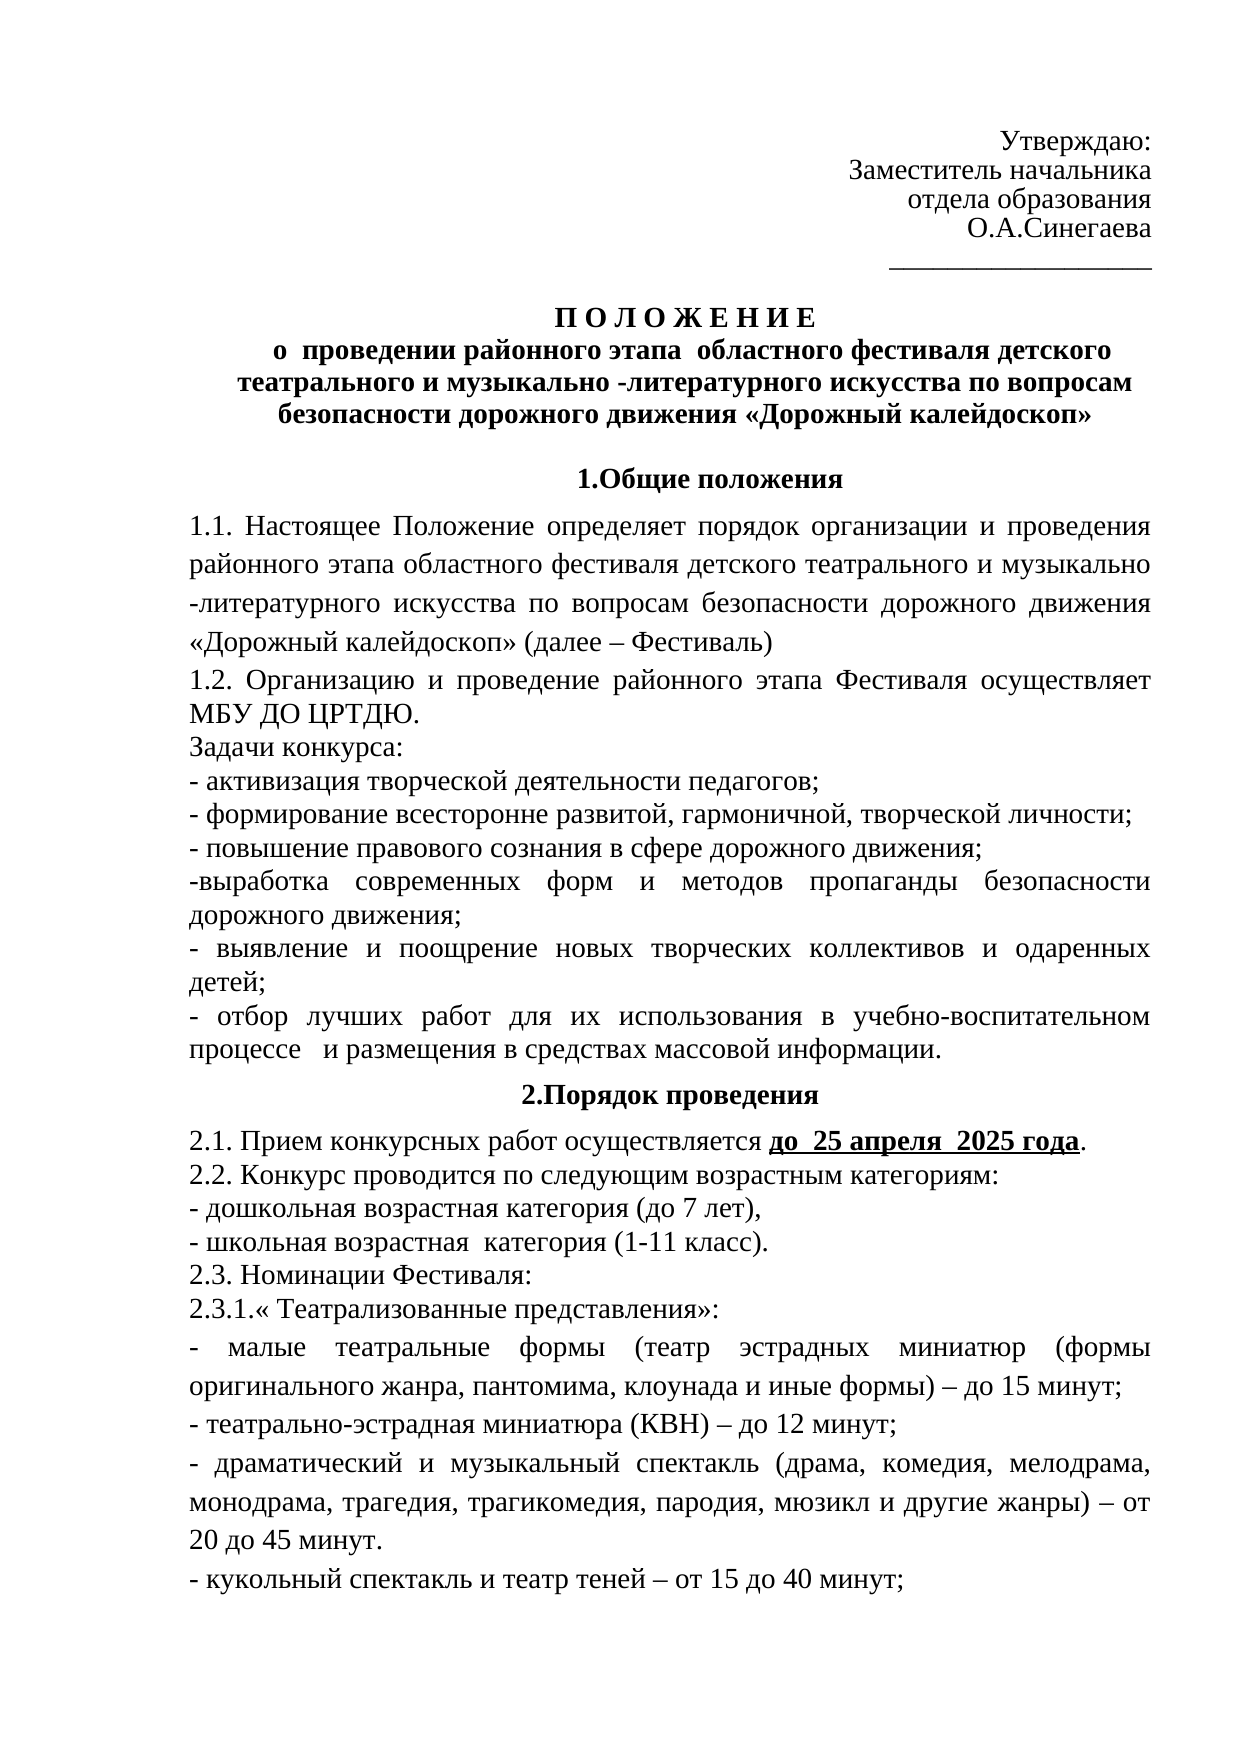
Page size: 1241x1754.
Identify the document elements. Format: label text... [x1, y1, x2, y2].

text 2.Порядок проведения [189, 1077, 1152, 1111]
text 1.2. Организацию и проведение районного этапа Фестиваля осуществляет МБУ ДО ЦРТДЮ. [189, 662, 1152, 729]
text 2.3.1.« Театрализованные представления»: [189, 1291, 1152, 1324]
text - повышение правового сознания в сфере дорожного движения; [189, 830, 1152, 863]
text 1.1. Настоящее Положение определяет порядок организации и проведения районного этапа областного фестиваля детского театрального и музыкально -литературного искусства по вопросам безопасности дорожного движения «Дорожный калейдоскоп» (далее – Фестиваль) [189, 508, 1152, 657]
text __________________ [747, 243, 1152, 272]
text о проведении районного этапа областного фестиваля детского театрального и музыкально -литературного искусства по вопросам безопасности дорожного движения «Дорожный калейдоскоп» [218, 333, 1152, 429]
text - активизация творческой деятельности педагогов; [189, 763, 1152, 796]
text 2.1. Прием конкурсных работ осуществляется до 25 апреля 2025 года. [189, 1123, 1152, 1157]
text 2.3. Номинации Фестиваля: [189, 1257, 1152, 1291]
text Утверждаю: [747, 127, 1152, 156]
text ПОЛОЖЕНИЕ [218, 302, 1152, 333]
text - театрально-эстрадная миниатюра (КВН) – до 12 минут; [189, 1407, 1152, 1440]
text - школьная возрастная категория (1-11 класс). [189, 1224, 1152, 1257]
text -выработка современных форм и методов пропаганды безопасности дорожного движения; [189, 863, 1152, 931]
text - малые театральные формы (театр эстрадных миниатюр (формы оригинального жанра, пантомима, клоунада и иные формы) – до 15 минут; [189, 1329, 1152, 1402]
text 1.Общие положения [268, 462, 1152, 496]
text - дошкольная возрастная категория (до 7 лет), [189, 1190, 1152, 1224]
text - отбор лучших работ для их использования в учебно-воспитательном процессе и размещения в средствах массовой информации. [189, 998, 1152, 1065]
text - формирование всесторонне развитой, гармоничной, творческой личности; [189, 796, 1152, 830]
text Заместитель начальника отдела образования [747, 156, 1152, 214]
text - выявление и поощрение новых творческих коллективов и одаренных детей; [189, 931, 1152, 998]
text - драматический и музыкальный спектакль (драма, комедия, мелодрама, монодрама, трагедия, трагикомедия, пародия, мюзикл и другие жанры) – от 20 до 45 минут. [189, 1445, 1152, 1556]
text - кукольный спектакль и театр теней – от 15 до 40 минут; [189, 1561, 1152, 1594]
text О.А.Синегаева [747, 214, 1152, 243]
text Задачи конкурса: [189, 729, 1152, 763]
text 2.2. Конкурс проводится по следующим возрастным категориям: [189, 1157, 1152, 1190]
